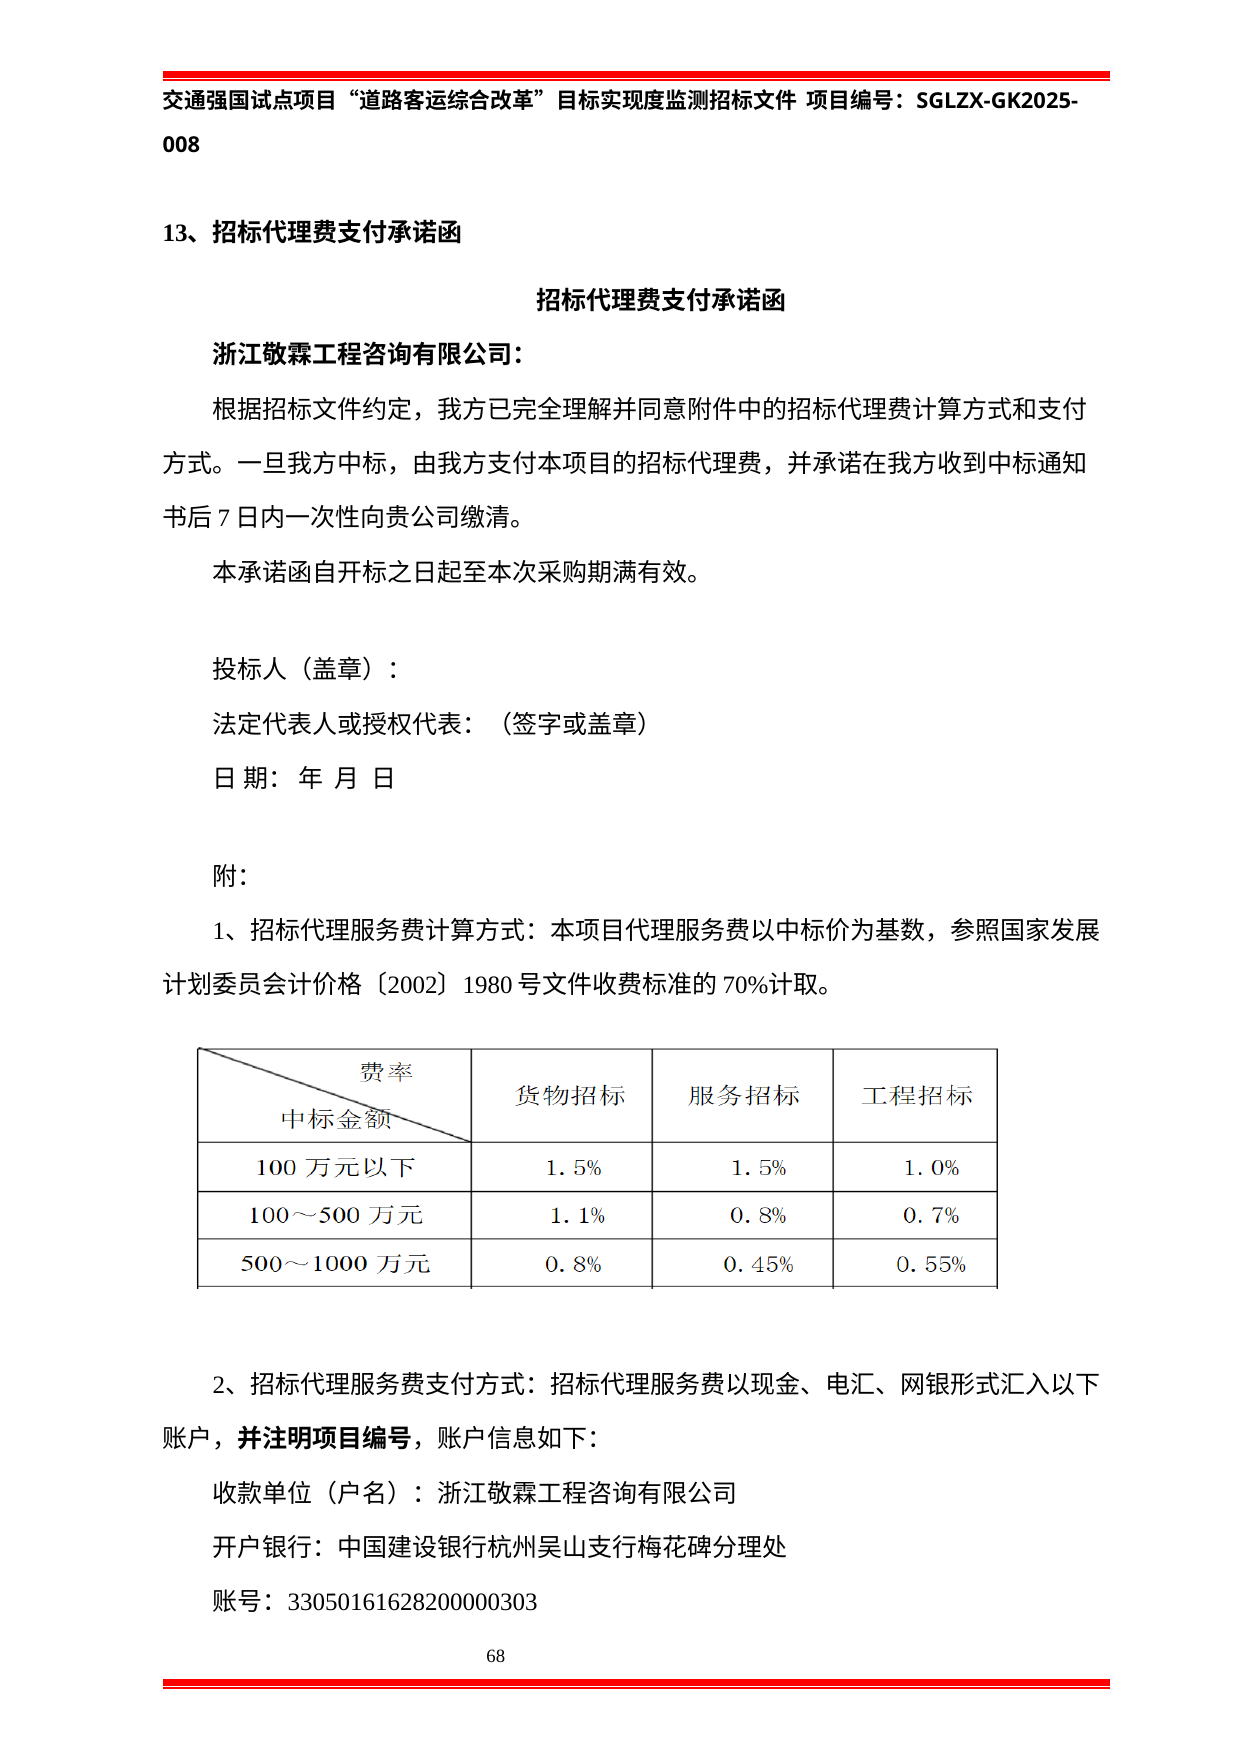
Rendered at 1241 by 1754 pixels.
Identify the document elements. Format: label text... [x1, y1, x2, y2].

text 根据招标文件约定，我方已完全理解并同意附件中的招标代理费计算方式和支付方式。一旦我方中标，由我方支付本项目的招标代理费，并承诺在我方收到中标通知书后7日内一次性向贵公司缴清。 [162, 389, 1110, 534]
text 开户银行：中国建设银行杭州吴山支行梅花碑分理处 [162, 1527, 1110, 1564]
text 招标代理费支付承诺函 [162, 280, 1110, 317]
text 法定代表人或授权代表：（签字或盖章） [162, 704, 1110, 740]
text 附： [162, 856, 1110, 892]
text 13、招标代理费支付承诺函 [162, 201, 1110, 251]
picture [189, 1041, 1004, 1289]
text 2、招标代理服务费支付方式：招标代理服务费以现金、电汇、网银形式汇入以下账户，并注明项目编号，账户信息如下： [162, 1364, 1110, 1455]
text 投标人（盖章）： [162, 650, 1110, 686]
text 收款单位（户名）：浙江敬霖工程咨询有限公司 [162, 1473, 1110, 1509]
text 浙江敬霖工程咨询有限公司： [162, 335, 1110, 371]
text 账号：33050161628200000303 [162, 1582, 1110, 1618]
text 本承诺函自开标之日起至本次采购期满有效。 [162, 552, 1110, 588]
list 招标代理服务费计算方式：本项目代理服务费以中标价为基数，参照国家发展计划委员会计价格〔2002〕1980号文件收费标准的70%计取。 [162, 910, 1110, 1001]
text 日 期： 年 月 日 [162, 758, 1110, 795]
